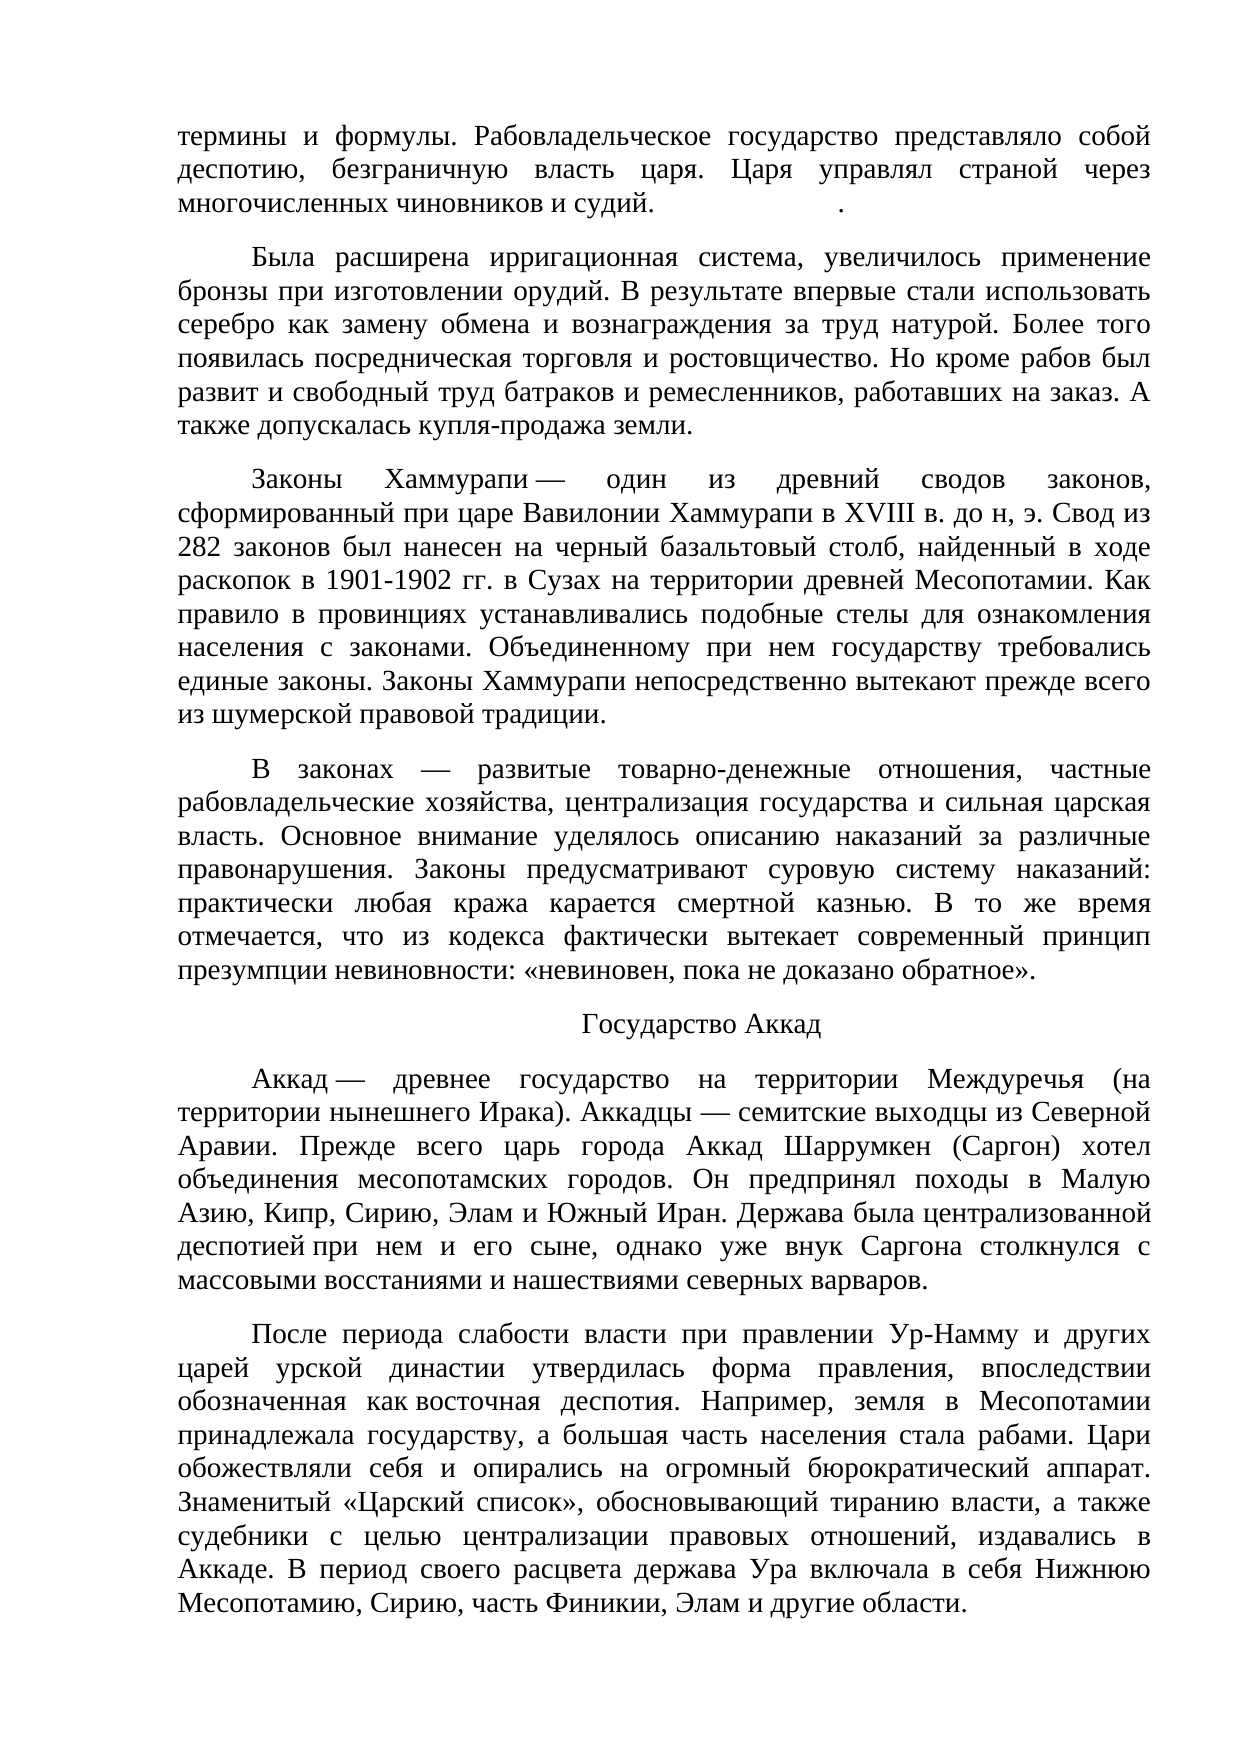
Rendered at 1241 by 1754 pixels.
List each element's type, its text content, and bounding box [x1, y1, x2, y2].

text Государство Аккад [177, 1006, 1152, 1040]
text После периода слабости власти при правлении Ур-Намму и других царей урской династии утвердилась форма правления, впоследствии обозначенная как восточная деспотия. Например, земля в Месопотамии принадлежала государству, а большая часть населения стала рабами. Цари обожествляли себя и опирались на огромный бюрократический аппарат. Знаменитый «Царский список», обосновывающий тиранию власти, а также судебники с целью централизации правовых отношений, издавались в Аккаде. В период своего расцвета держава Ура включала в себя Нижнюю Месопотамию, Сирию, часть Финикии, Элам и другие области. [177, 1316, 1152, 1618]
text Аккад — древнее государство на территории Междуречья (на территории нынешнего Ирака). Аккадцы — семитские выходцы из Северной Аравии. Прежде всего царь города Аккад Шаррумкен (Саргон) хотел объединения месопотамских городов. Он предпринял походы в Малую Азию, Кипр, Сирию, Элам и Южный Иран. Держава была централизованной деспотией при нем и его сыне, однако уже внук Саргона столкнулся с массовыми восстаниями и нашествиями северных варваров. [177, 1061, 1152, 1296]
text В законах — развитые товарно-денежные отношения, частные рабовладельческие хозяйства, централизация государства и сильная царская власть. Основное внимание уделялось описанию наказаний за различные правонарушения. Законы предусматривают суровую систему наказаний: практически любая кража карается смертной казнью. В то же время отмечается, что из кодекса фактически вытекает современный принцип презумпции невиновности: «невиновен, пока не доказано обратное». [177, 751, 1152, 986]
text Законы Хаммурапи — один из древний сводов законов, сформированный при царе Вавилонии Хаммурапи в XVIII в. до н, э. Свод из 282 законов был нанесен на черный базальтовый столб, найденный в ходе раскопок в 1901-1902 гг. в Сузах на территории древней Месопотамии. Как правило в провинциях устанавливались подобные стелы для ознакомления населения с законами. Объединенному при нем государству требовались единые законы. Законы Хаммурапи непосредственно вытекают прежде всего из шумерской правовой традиции. [177, 462, 1152, 730]
text Была расширена ирригационная система, увеличилось применение бронзы при изготовлении орудий. В результате впервые стали использовать серебро как замену обмена и вознаграждения за труд натурой. Более того появилась посредническая торговля и ростовщичество. Но кроме рабов был развит и свободный труд батраков и ремесленников, работавших на заказ. А также допускалась купля-продажа земли. [177, 239, 1152, 441]
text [177, 118, 1152, 219]
